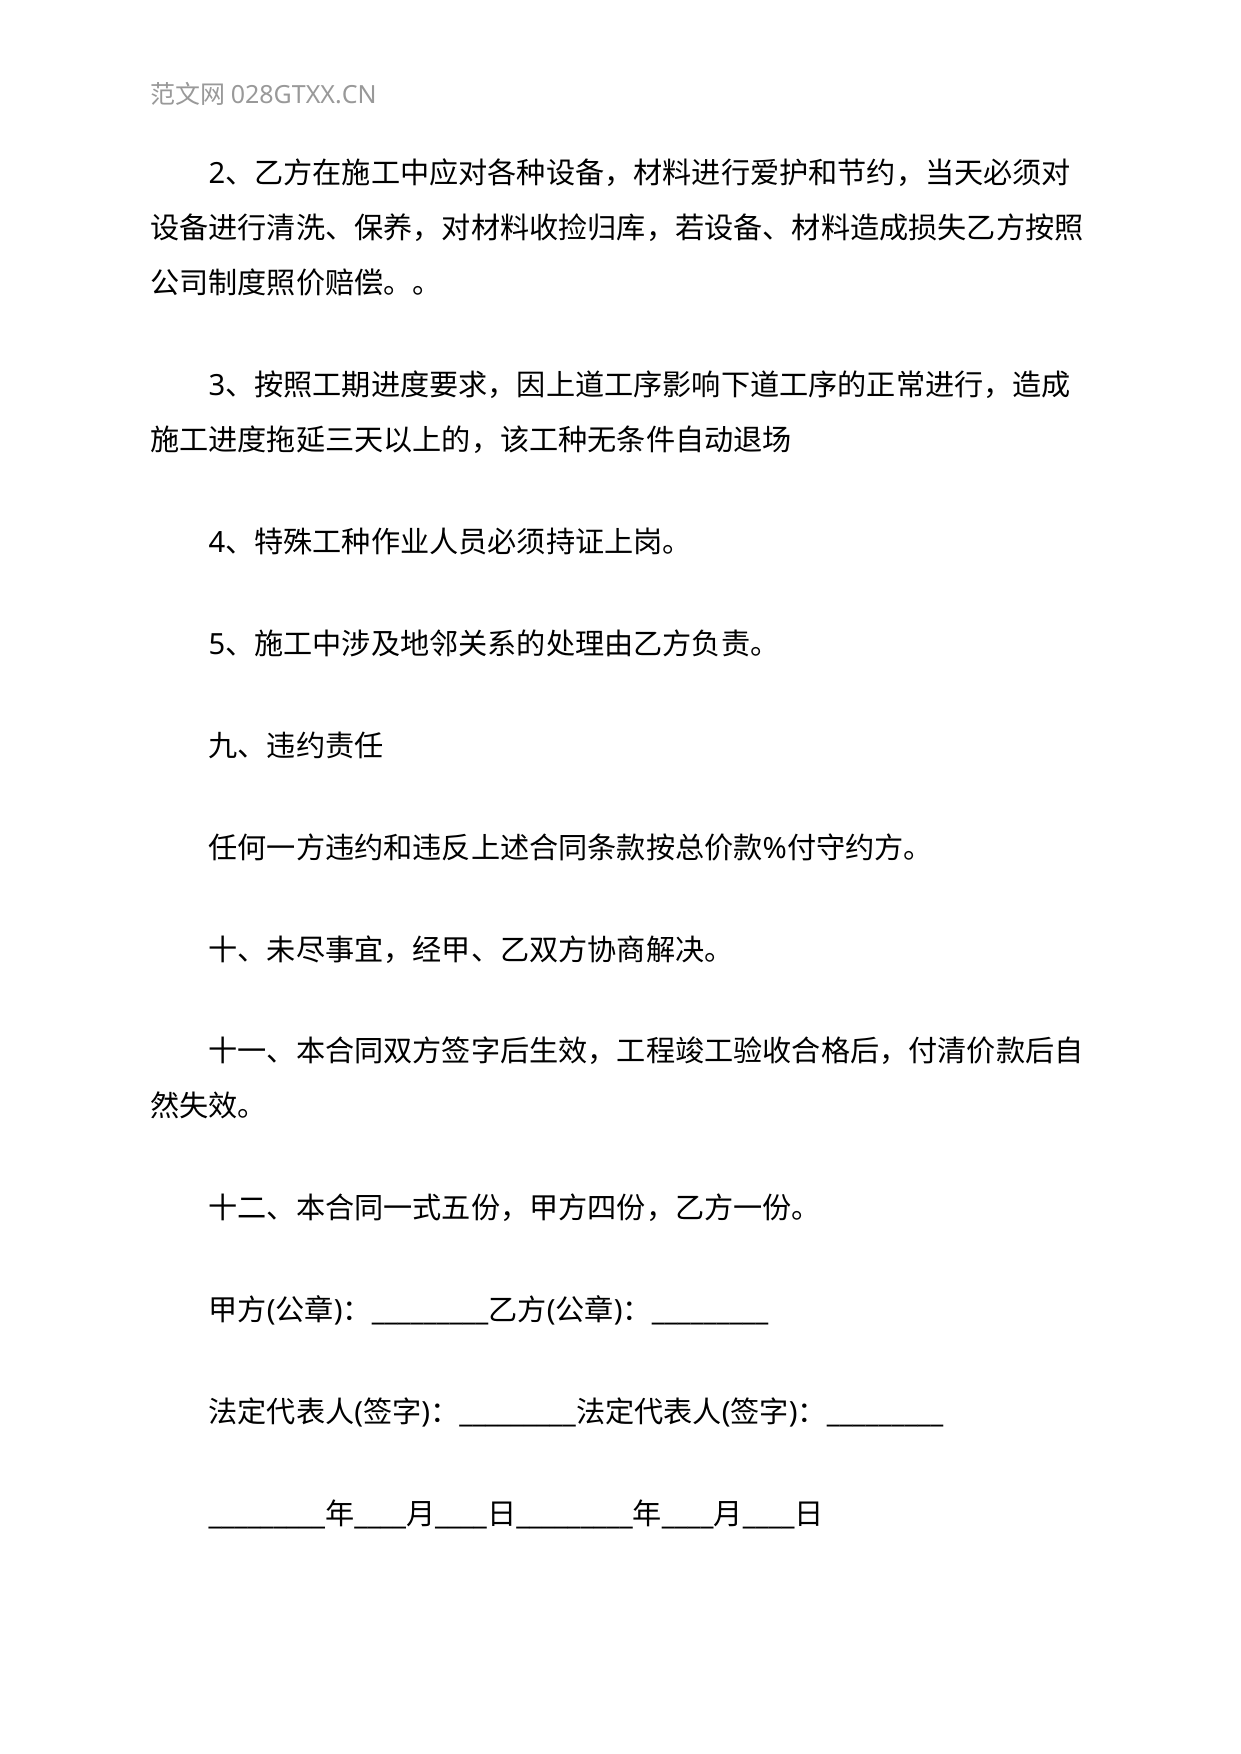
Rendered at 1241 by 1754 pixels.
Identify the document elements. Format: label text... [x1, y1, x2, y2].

text 十、未尽事宜，经甲、乙双方协商解决。 [150, 926, 1090, 968]
text 5、施工中涉及地邻关系的处理由乙方负责。 [150, 620, 1090, 663]
text 任何一方违约和违反上述合同条款按总价款%付守约方。 [150, 824, 1090, 867]
text 甲方(公章)：_________乙方(公章)：_________ [150, 1286, 1090, 1329]
text 九、违约责任 [150, 722, 1090, 765]
text 十二、本合同一式五份，甲方四份，乙方一份。 [150, 1184, 1090, 1227]
text 4、特殊工种作业人员必须持证上岗。 [150, 518, 1090, 561]
text _________年____月____日_________年____月____日 [150, 1490, 1090, 1533]
text 法定代表人(签字)：_________法定代表人(签字)：_________ [150, 1388, 1090, 1431]
text 3、按照工期进度要求，因上道工序影响下道工序的正常进行，造成施工进度拖延三天以上的，该工种无条件自动退场 [150, 362, 1090, 459]
text 十一、本合同双方签字后生效，工程竣工验收合格后，付清价款后自然失效。 [150, 1028, 1090, 1125]
text 2、乙方在施工中应对各种设备，材料进行爱护和节约，当天必须对设备进行清洗、保养，对材料收捡归库，若设备、材料造成损失乙方按照公司制度照价赔偿。。 [150, 150, 1090, 302]
